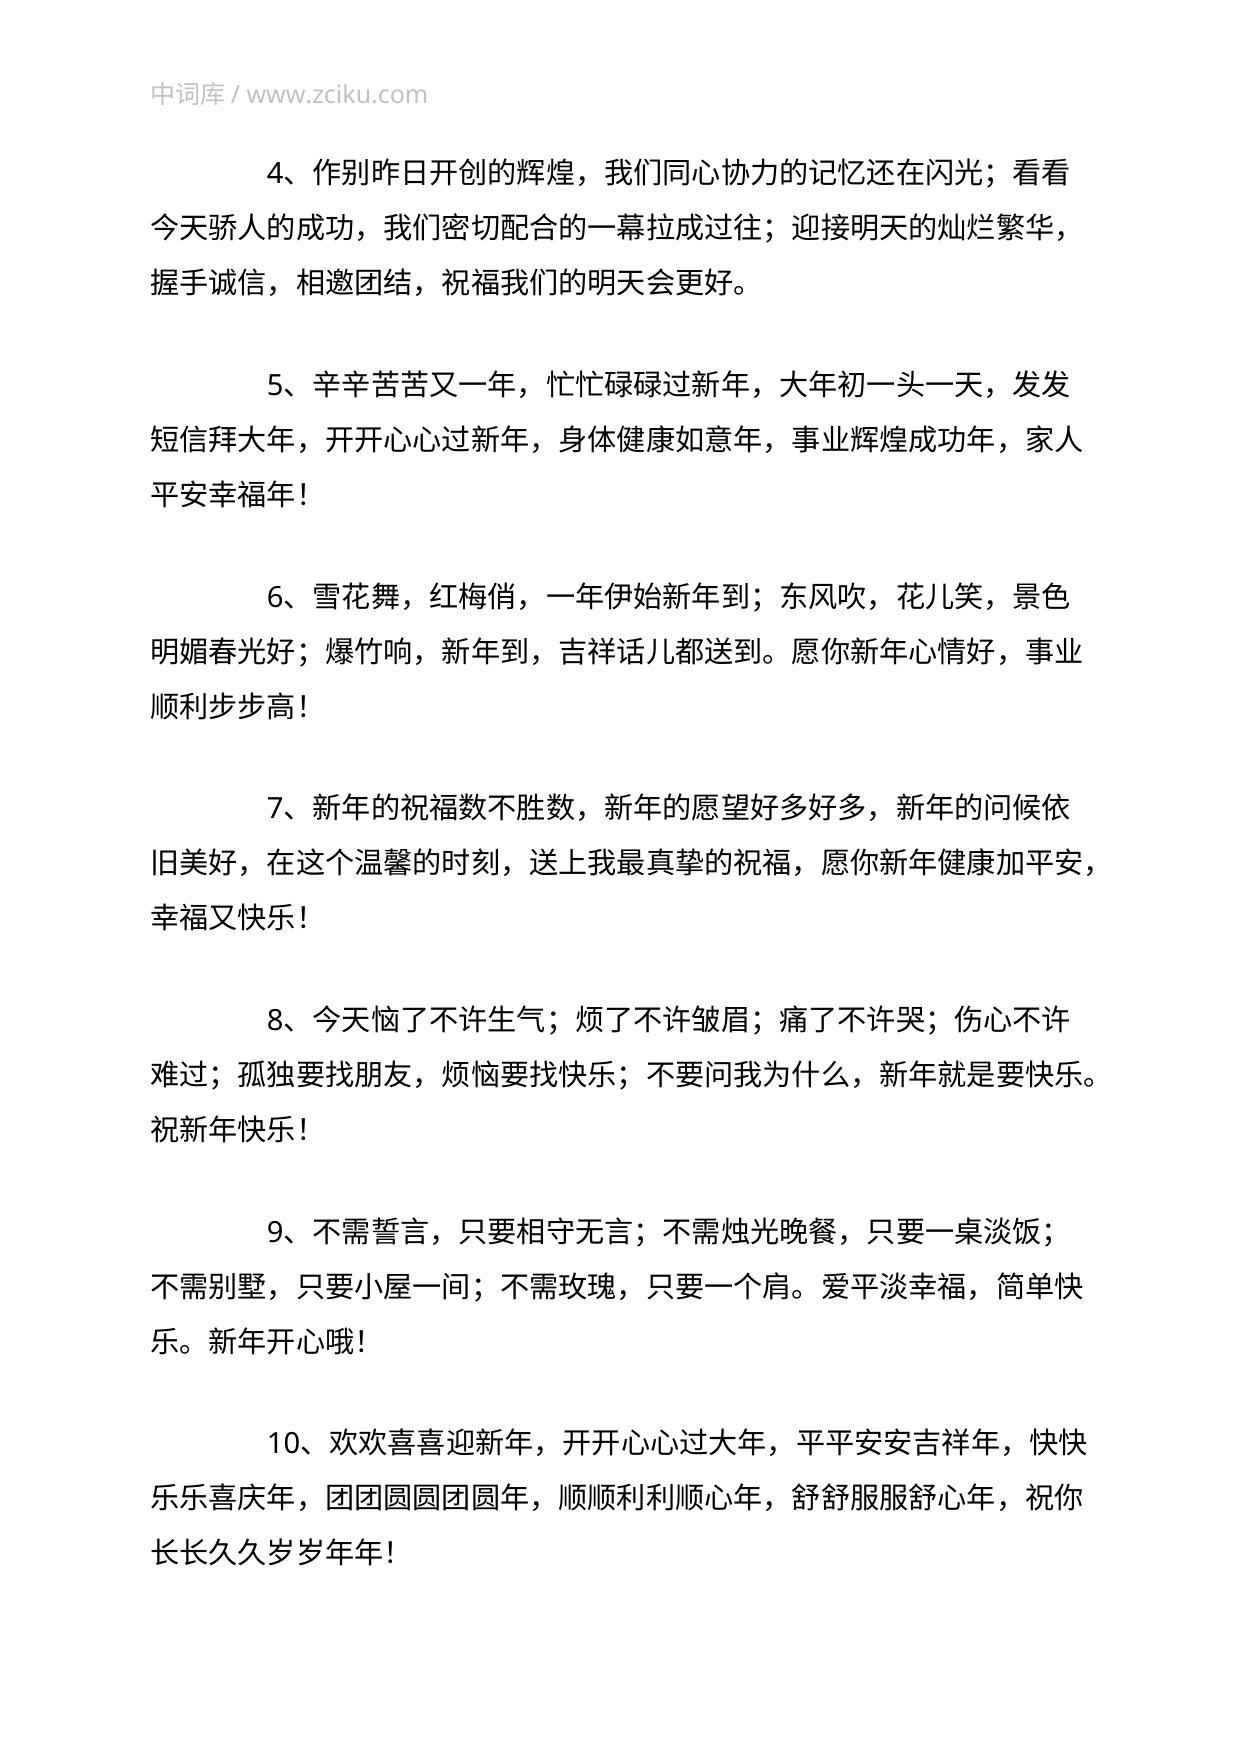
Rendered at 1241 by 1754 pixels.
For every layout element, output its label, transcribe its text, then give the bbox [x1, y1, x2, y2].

text 7、新年的祝福数不胜数，新年的愿望好多好多，新年的问候依旧美好，在这个温馨的时刻，送上我最真挚的祝福，愿你新年健康加平安，幸福又快乐！ [150, 785, 1090, 937]
text 9、不需誓言，只要相守无言；不需烛光晚餐，只要一桌淡饭；不需别墅，只要小屋一间；不需玫瑰，只要一个肩。爱平淡幸福，简单快乐。新年开心哦！ [150, 1208, 1090, 1361]
text 6、雪花舞，红梅俏，一年伊始新年到；东风吹，花儿笑，景色明媚春光好；爆竹响，新年到，吉祥话儿都送到。愿你新年心情好，事业顺利步步高！ [150, 573, 1090, 726]
text 4、作别昨日开创的辉煌，我们同心协力的记忆还在闪光；看看今天骄人的成功，我们密切配合的一幕拉成过往；迎接明天的灿烂繁华，握手诚信，相邀团结，祝福我们的明天会更好。 [150, 150, 1090, 302]
text 10、欢欢喜喜迎新年，开开心心过大年，平平安安吉祥年，快快乐乐喜庆年，团团圆圆团圆年，顺顺利利顺心年，舒舒服服舒心年，祝你长长久久岁岁年年！ [150, 1420, 1090, 1572]
text 5、辛辛苦苦又一年，忙忙碌碌过新年，大年初一头一天，发发短信拜大年，开开心心过新年，身体健康如意年，事业辉煌成功年，家人平安幸福年！ [150, 362, 1090, 514]
text 8、今天恼了不许生气；烦了不许皱眉；痛了不许哭；伤心不许难过；孤独要找朋友，烦恼要找快乐；不要问我为什么，新年就是要快乐。祝新年快乐！ [150, 997, 1090, 1149]
